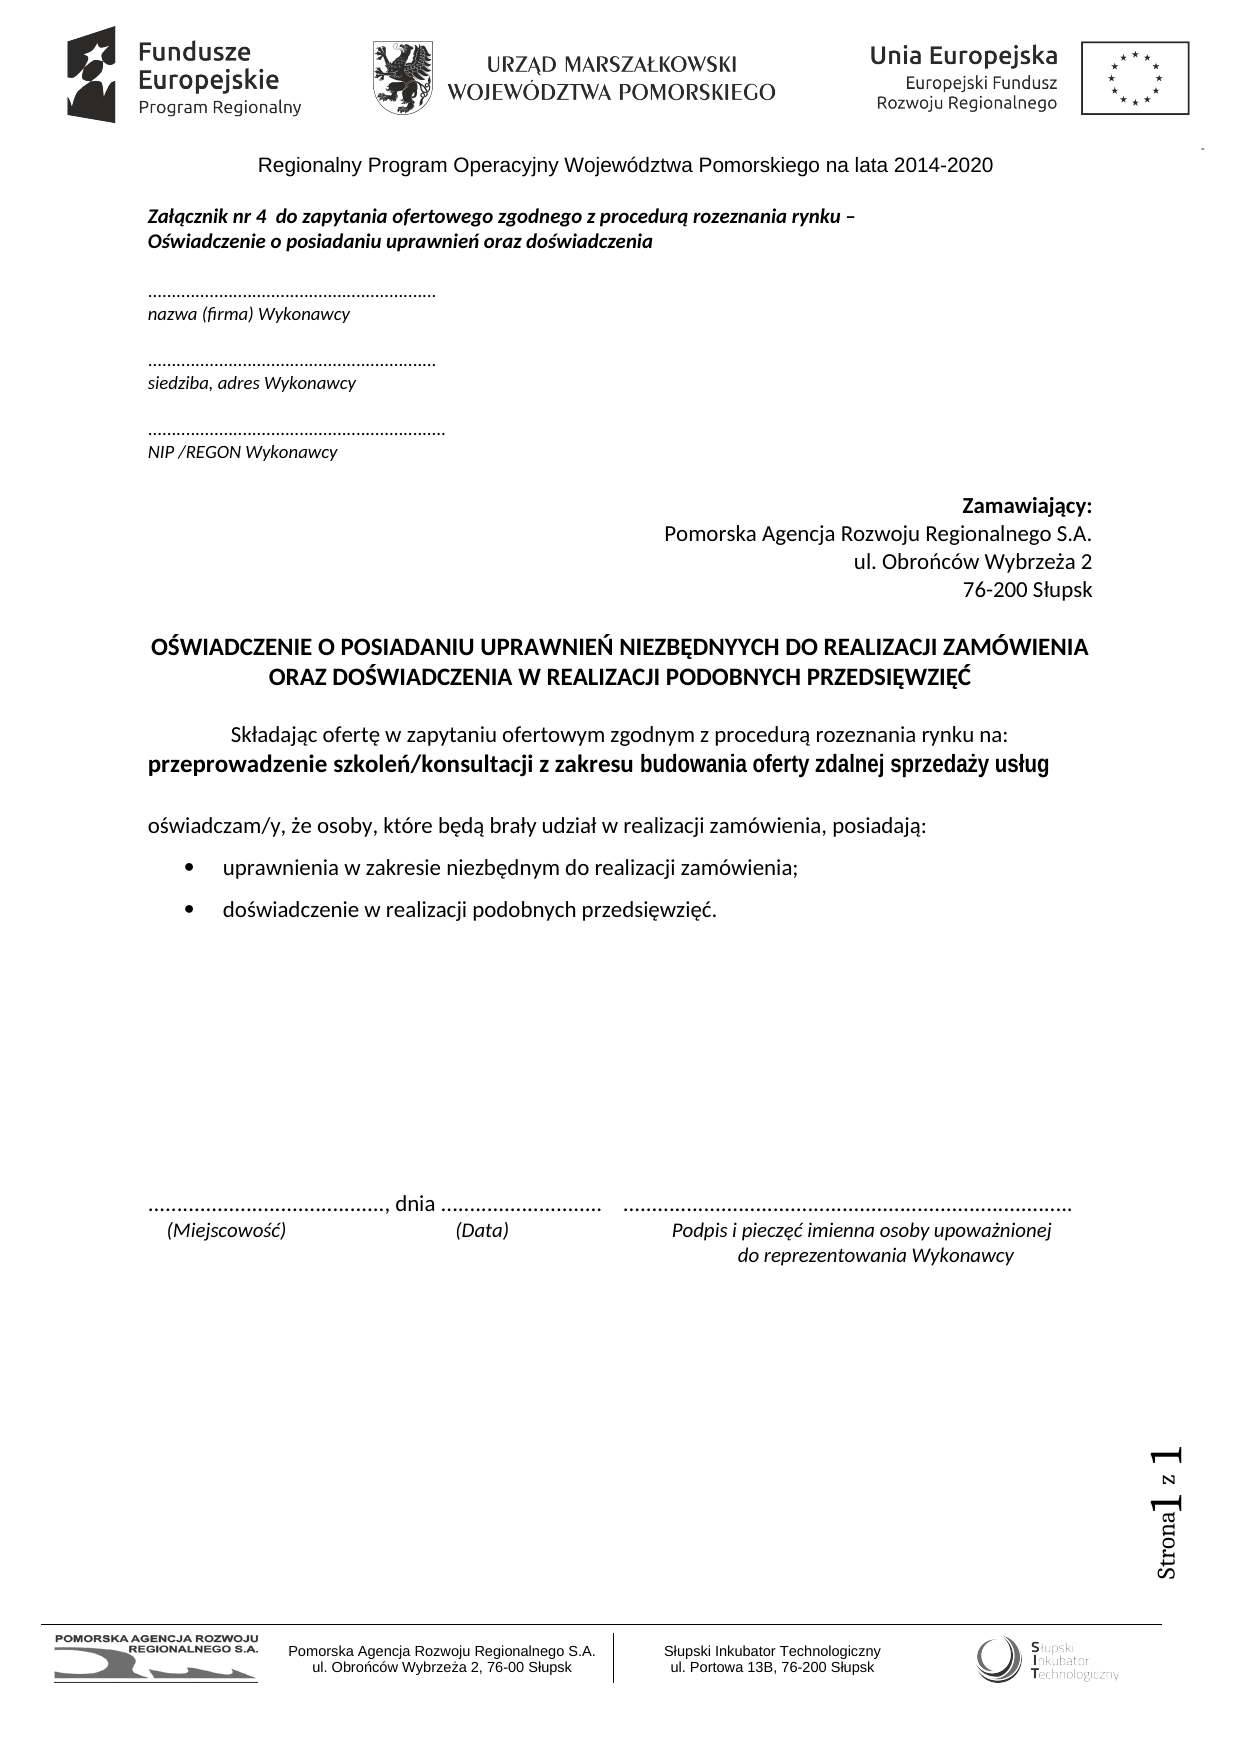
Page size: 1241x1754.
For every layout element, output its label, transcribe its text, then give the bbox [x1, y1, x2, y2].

text ............................................................. [148, 279, 1092, 302]
list uprawnienia w zakresie niezbędnym do realizacji zamówienia; [185, 853, 1092, 881]
text przeprowadzenie szkoleń/konsultacji z zakresu budowania oferty zdalnej sprzedaży usług [148, 748, 1092, 779]
text Pomorska Agencja Rozwoju Regionalnego S.A. [148, 519, 1092, 547]
text ........................................., dnia ............................ .............................................................................. [148, 1189, 1092, 1217]
text ............................................................... [148, 417, 1092, 440]
picture [52, 25, 1205, 150]
text Składając ofertę w zapytaniu ofertowym zgodnym z procedurą rozeznania rynku na: [148, 720, 1092, 748]
text ul. Obrońców Wybrzeża 2 [148, 547, 1092, 575]
text (Miejscowość) (Data) Podpis i pieczęć imienna osoby upoważnionej [148, 1217, 1092, 1243]
text OŚWIADCZENIE O POSIADANIU UPRAWNIEŃ NIEZBĘDNYYCH DO REALIZACJI ZAMÓWIENIA ORAZ DOŚWIADCZENIA W REALIZACJI PODOBNYCH PRZEDSIĘWZIĘĆ [148, 631, 1092, 692]
text Zamawiający: [148, 491, 1092, 519]
text 76-200 Słupsk [148, 575, 1092, 603]
list doświadczenie w realizacji podobnych przedsięwzięć. [185, 895, 1092, 923]
text oświadczam/y, że osoby, które będą brały udział w realizacji zamówienia, posiadają: [148, 811, 1092, 839]
text Załącznik nr 4 do zapytania ofertowego zgodnego z procedurą rozeznania rynku – Oświadczenie o posiadaniu uprawnień oraz doświadczenia [148, 203, 1092, 254]
text siedziba, adres Wykonawcy [148, 371, 1092, 394]
text do reprezentowania Wykonawcy [664, 1243, 1092, 1268]
text NIP /REGON Wykonawcy [148, 440, 1092, 463]
text ............................................................. [148, 348, 1092, 371]
text nazwa (firma) Wykonawcy [148, 302, 1092, 325]
